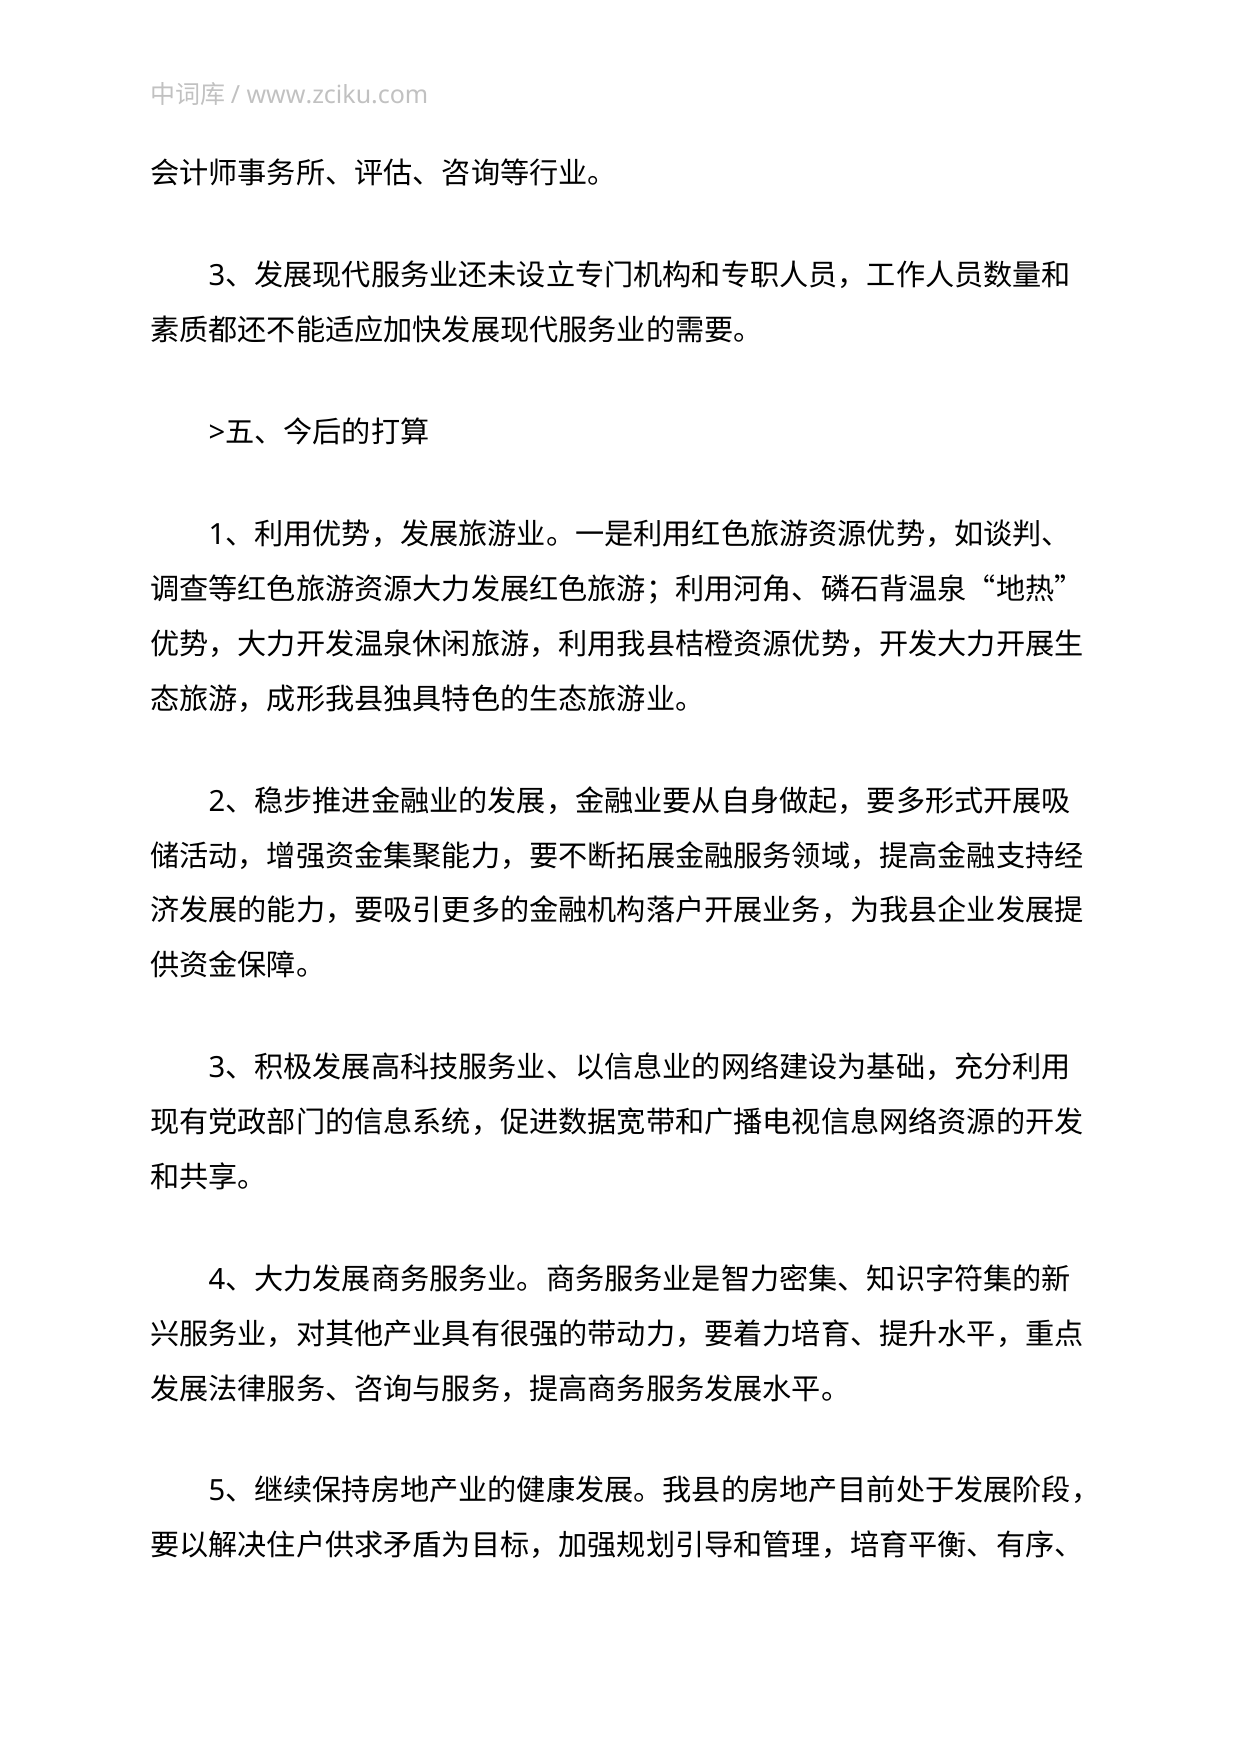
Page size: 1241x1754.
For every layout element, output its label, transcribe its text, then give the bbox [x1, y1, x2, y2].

text 2、稳步推进金融业的发展，金融业要从自身做起，要多形式开展吸储活动，增强资金集聚能力，要不断拓展金融服务领域，提高金融支持经济发展的能力，要吸引更多的金融机构落户开展业务，为我县企业发展提供资金保障。 [150, 777, 1090, 984]
text 3、发展现代服务业还未设立专门机构和专职人员，工作人员数量和素质都还不能适应加快发展现代服务业的需要。 [150, 252, 1090, 349]
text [150, 1467, 1090, 1564]
text 1、利用优势，发展旅游业。一是利用红色旅游资源优势，如谈判、调查等红色旅游资源大力发展红色旅游；利用河角、磷石背温泉“地热”优势，大力开发温泉休闲旅游，利用我县桔橙资源优势，开发大力开展生态旅游，成形我县独具特色的生态旅游业。 [150, 511, 1090, 718]
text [150, 150, 1090, 192]
text 4、大力发展商务服务业。商务服务业是智力密集、知识字符集的新兴服务业，对其他产业具有很强的带动力，要着力培育、提升水平，重点发展法律服务、咨询与服务，提高商务服务发展水平。 [150, 1255, 1090, 1407]
text 3、积极发展高科技服务业、以信息业的网络建设为基础，充分利用现有党政部门的信息系统，促进数据宽带和广播电视信息网络资源的开发和共享。 [150, 1044, 1090, 1196]
text >五、今后的打算 [150, 408, 1090, 451]
